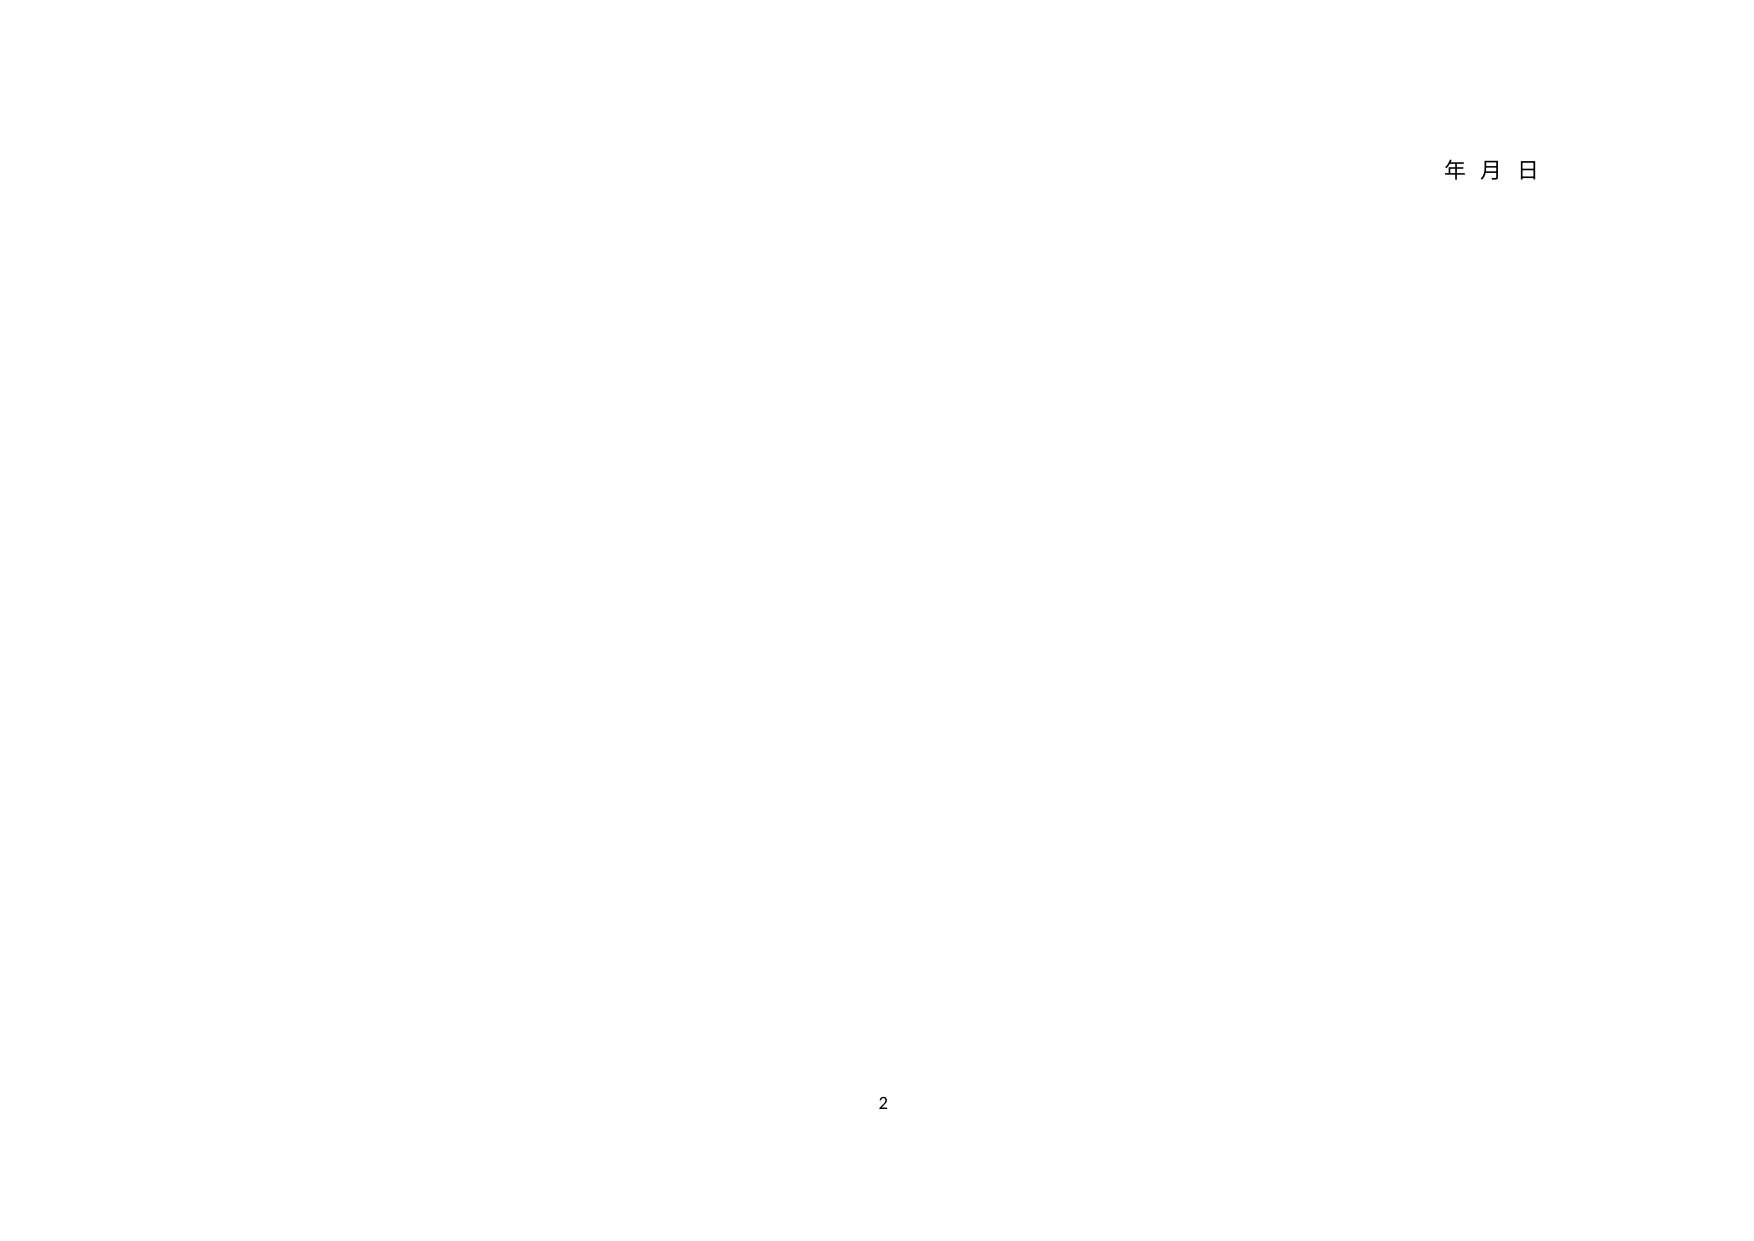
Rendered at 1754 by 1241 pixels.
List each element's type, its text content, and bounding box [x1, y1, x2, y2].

text 年 月 日 [183, 153, 1539, 185]
